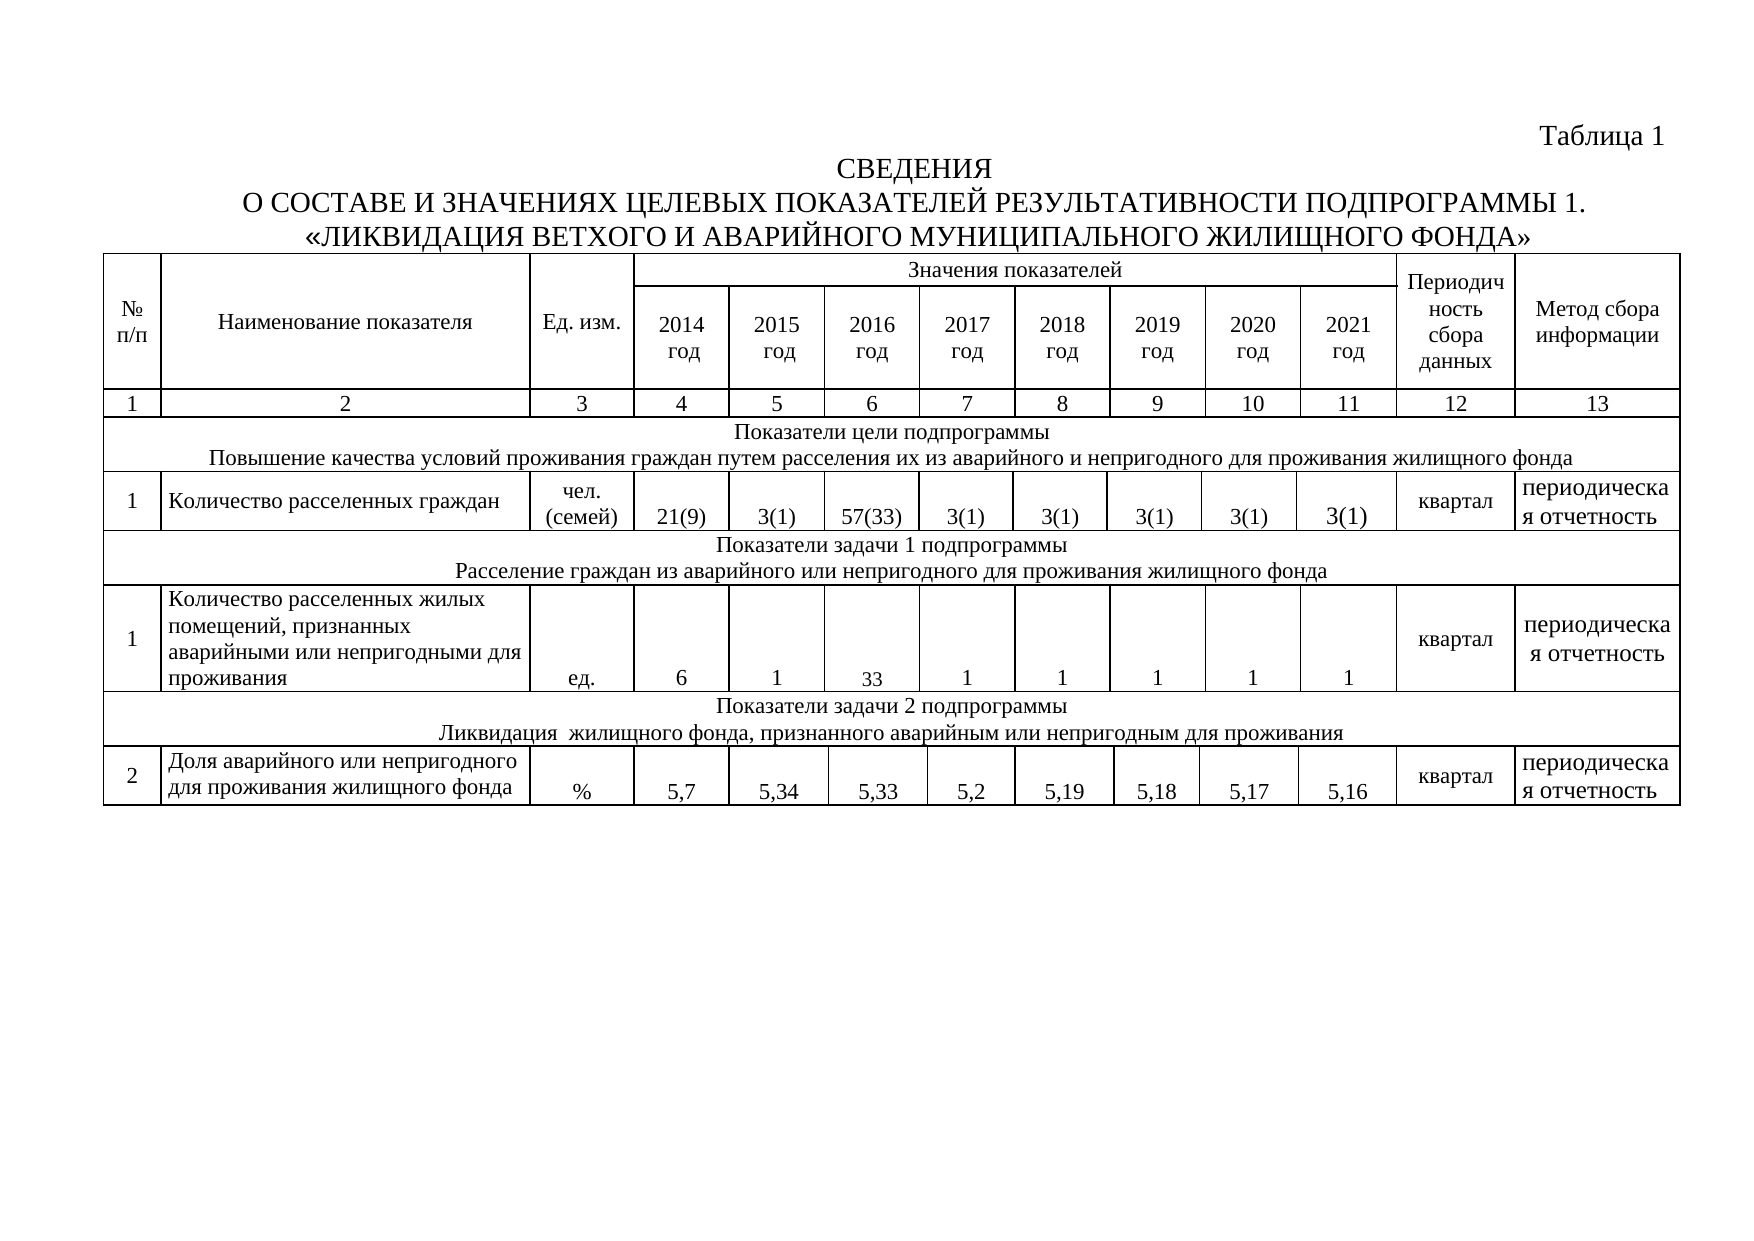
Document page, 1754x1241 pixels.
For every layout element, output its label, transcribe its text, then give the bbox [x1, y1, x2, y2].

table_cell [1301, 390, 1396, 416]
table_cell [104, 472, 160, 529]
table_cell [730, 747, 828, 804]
text «ЛИКВИДАЦИЯ ВЕТХОГО И АВАРИЙНОГО МУНИЦИПАЛЬНОГО ЖИЛИЩНОГО ФОНДА» [89, 219, 1665, 252]
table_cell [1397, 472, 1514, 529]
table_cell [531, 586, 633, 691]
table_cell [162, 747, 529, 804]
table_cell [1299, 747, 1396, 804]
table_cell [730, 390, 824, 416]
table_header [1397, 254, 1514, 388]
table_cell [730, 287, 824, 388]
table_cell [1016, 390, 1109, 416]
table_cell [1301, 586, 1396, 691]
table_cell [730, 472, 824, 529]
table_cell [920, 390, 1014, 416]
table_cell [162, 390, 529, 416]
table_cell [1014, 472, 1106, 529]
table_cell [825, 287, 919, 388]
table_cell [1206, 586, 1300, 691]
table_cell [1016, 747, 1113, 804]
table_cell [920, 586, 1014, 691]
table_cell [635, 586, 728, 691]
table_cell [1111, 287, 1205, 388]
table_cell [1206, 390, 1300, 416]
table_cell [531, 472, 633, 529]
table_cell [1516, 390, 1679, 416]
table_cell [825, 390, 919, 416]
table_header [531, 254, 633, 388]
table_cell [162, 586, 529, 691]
text СВЕДЕНИЯ [89, 152, 1665, 185]
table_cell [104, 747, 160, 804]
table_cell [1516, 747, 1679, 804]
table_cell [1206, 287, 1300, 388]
text Таблица 1 [89, 118, 1665, 152]
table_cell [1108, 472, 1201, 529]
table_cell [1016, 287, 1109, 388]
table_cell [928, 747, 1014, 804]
text О СОСТАВЕ И ЗНАЧЕНИЯХ ЦЕЛЕВЫХ ПОКАЗАТЕЛЕЙ РЕЗУЛЬТАТИВНОСТИ ПОДПРОГРАММЫ 1. [89, 185, 1665, 219]
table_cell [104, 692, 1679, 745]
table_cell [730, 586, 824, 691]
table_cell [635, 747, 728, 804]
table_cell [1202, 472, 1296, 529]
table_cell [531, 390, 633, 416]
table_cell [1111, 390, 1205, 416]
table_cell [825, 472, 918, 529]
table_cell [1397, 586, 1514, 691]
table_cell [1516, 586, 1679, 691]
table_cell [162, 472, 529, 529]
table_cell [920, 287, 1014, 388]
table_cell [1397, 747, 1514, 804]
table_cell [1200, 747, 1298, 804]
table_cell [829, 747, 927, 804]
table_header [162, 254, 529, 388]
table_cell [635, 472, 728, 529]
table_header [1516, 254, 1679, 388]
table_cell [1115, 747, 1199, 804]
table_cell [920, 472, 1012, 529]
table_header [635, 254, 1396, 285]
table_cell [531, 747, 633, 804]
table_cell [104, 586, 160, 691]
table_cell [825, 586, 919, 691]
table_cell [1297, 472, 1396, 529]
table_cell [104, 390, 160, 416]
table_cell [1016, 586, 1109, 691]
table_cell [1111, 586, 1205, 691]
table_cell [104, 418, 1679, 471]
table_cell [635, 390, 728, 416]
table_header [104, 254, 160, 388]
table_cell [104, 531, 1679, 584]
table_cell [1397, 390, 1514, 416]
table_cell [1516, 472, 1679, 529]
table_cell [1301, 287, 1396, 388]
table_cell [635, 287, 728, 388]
